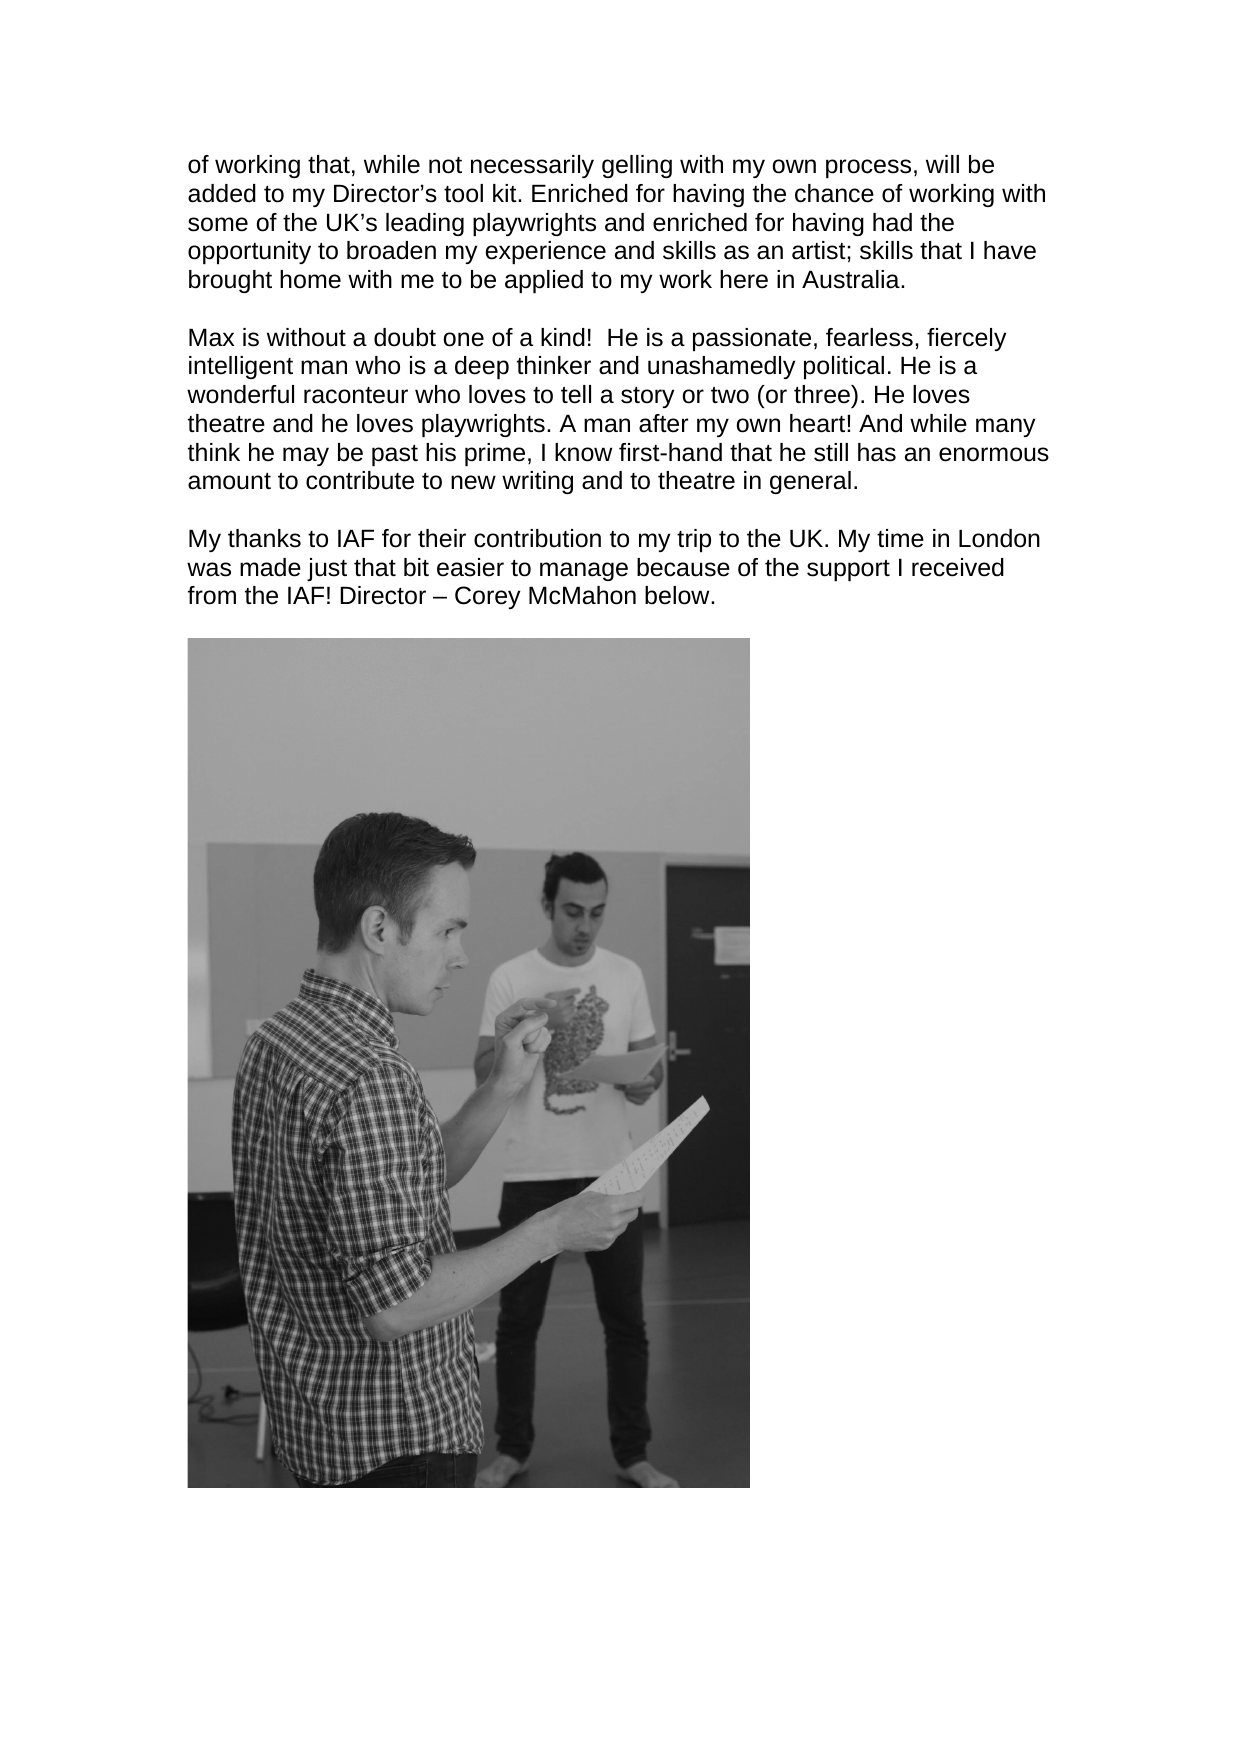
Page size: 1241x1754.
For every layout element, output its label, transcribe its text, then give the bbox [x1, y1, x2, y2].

text My thanks to IAF for their contribution to my trip to the UK. My time in London was made just that bit easier to manage because of the support I received from the IAF! Director – Corey McMahon below. [187, 524, 1053, 610]
picture [187, 638, 750, 1488]
text Max is without a doubt one of a kind! He is a passionate, fearless, fiercely intelligent man who is a deep thinker and unashamedly political. He is a wonderful raconteur who loves to tell a story or two (or three). He loves theatre and he loves playwrights. A man after my own heart! And while many think he may be past his prime, I know first-hand that he still has an enormous amount to contribute to new writing and to theatre in general. [187, 322, 1053, 495]
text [187, 150, 1053, 294]
